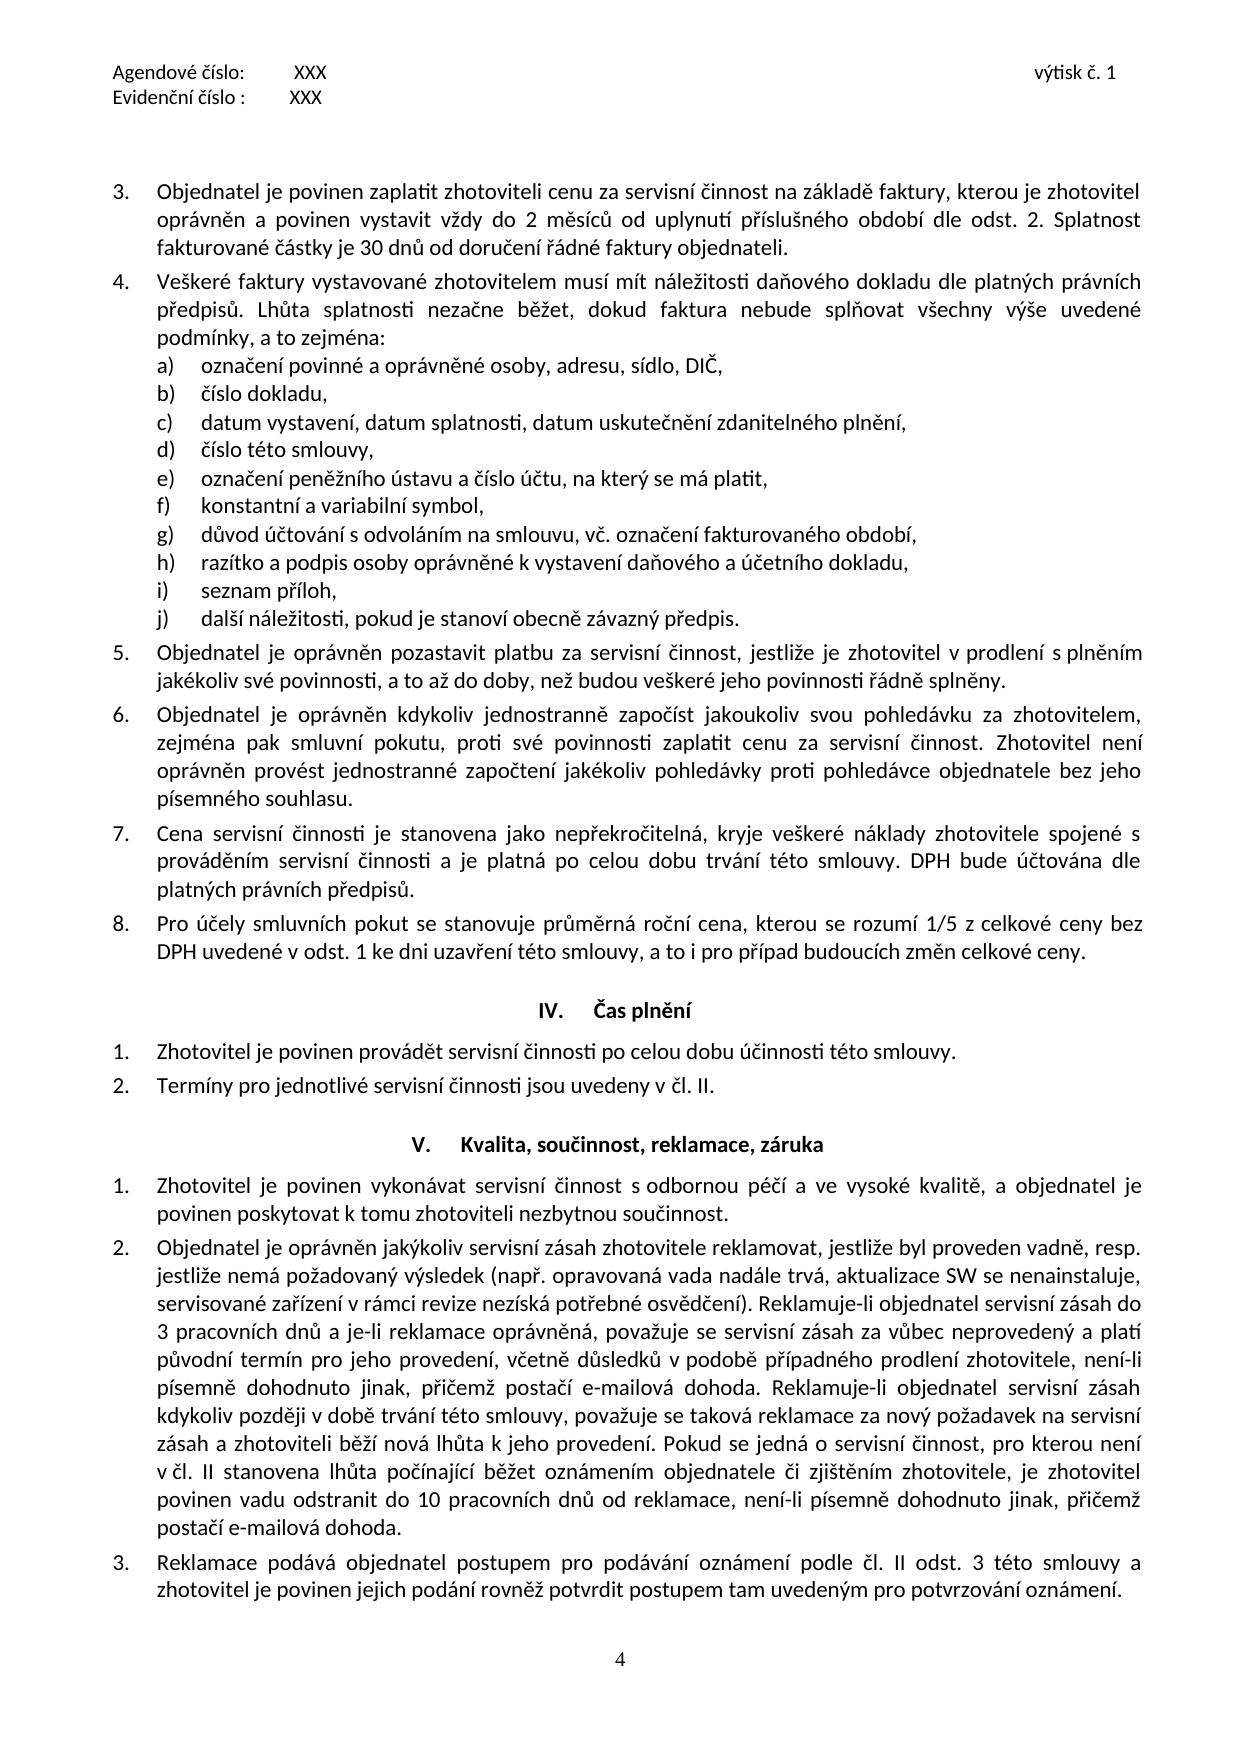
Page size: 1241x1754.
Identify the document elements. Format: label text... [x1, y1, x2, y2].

text Objednatel je povinen zaplatit zhotoviteli cenu za servisní činnost na základě faktury, kterou je zhotovitel oprávněn a povinen vystavit vždy do 2 měsíců od uplynutí příslušného období dle odst. 2. Splatnost fakturované částky je 30 dnů od doručení řádné faktury objednateli. [112, 177, 1143, 261]
text důvod účtování s odvoláním na smlouvu, vč. označení fakturovaného období, [157, 520, 1143, 548]
list Termíny pro jednotlivé servisní činnosti jsou uvedeny v čl. II. [112, 1071, 1143, 1099]
text Pro účely smluvních pokut se stanovuje průměrná roční cena, kterou se rozumí 1/5 z celkové ceny bez DPH uvedené v odst. 1 ke dni uzavření této smlouvy, a to i pro případ budoucích změn celkové ceny. [112, 909, 1143, 965]
text datum vystavení, datum splatnosti, datum uskutečnění zdanitelného plnění, [157, 408, 1143, 436]
text Objednatel je oprávněn pozastavit platbu za servisní činnost, jestliže je zhotovitel v prodlení s plněním jakékoliv své povinnosti, a to až do doby, než budou veškeré jeho povinnosti řádně splněny. [112, 638, 1143, 694]
text razítko a podpis osoby oprávněné k vystavení daňového a účetního dokladu, [157, 548, 1143, 576]
text Objednatel je oprávněn kdykoliv jednostranně započíst jakoukoliv svou pohledávku za zhotovitelem, zejména pak smluvní pokutu, proti své povinnosti zaplatit cenu za servisní činnost. Zhotovitel není oprávněn provést jednostranné započtení jakékoliv pohledávky proti pohledávce objednatele bez jeho písemného souhlasu. [112, 700, 1143, 812]
list Zhotovitel je povinen provádět servisní činnosti po celou dobu účinnosti této smlouvy. [112, 1037, 1143, 1065]
text další náležitosti, pokud je stanoví obecně závazný předpis. [157, 604, 1143, 632]
text Cena servisní činnosti je stanovena jako nepřekročitelná, kryje veškeré náklady zhotovitele spojené s prováděním servisní činnosti a je platná po celou dobu trvání této smlouvy. DPH bude účtována dle platných právních předpisů. [112, 819, 1143, 903]
subtitle Čas plnění [112, 996, 1143, 1024]
list Reklamace podává objednatel postupem pro podávání oznámení podle čl. II odst. 3 této smlouvy a zhotovitel je povinen jejich podání rovněž potvrdit postupem tam uvedeným pro potvrzování oznámení. [112, 1548, 1143, 1604]
text seznam příloh, [157, 576, 1143, 604]
text označení peněžního ústavu a číslo účtu, na který se má platit, [157, 464, 1143, 492]
text číslo dokladu, [157, 379, 1143, 408]
list Objednatel je oprávněn jakýkoliv servisní zásah zhotovitele reklamovat, jestliže byl proveden vadně, resp. jestliže nemá požadovaný výsledek (např. opravovaná vada nadále trvá, aktualizace SW se nenainstaluje, servisované zařízení v rámci revize nezíská potřebné osvědčení). Reklamuje-li objednatel servisní zásah do 3 pracovních dnů a je-li reklamace oprávněná, považuje se servisní zásah za vůbec neprovedený a platí původní termín pro jeho provedení, včetně důsledků v podobě případného prodlení zhotovitele, není-li písemně dohodnuto jinak, přičemž postačí e-mailová dohoda. Reklamuje-li objednatel servisní zásah kdykoliv později v době trvání této smlouvy, považuje se taková reklamace za nový požadavek na servisní zásah a zhotoviteli běží nová lhůta k jeho provedení. Pokud se jedná o servisní činnost, pro kterou není v čl. II stanovena lhůta počínající běžet oznámením objednatele či zjištěním zhotovitele, je zhotovitel povinen vadu odstranit do 10 pracovních dnů od reklamace, není-li písemně dohodnuto jinak, přičemž postačí e-mailová dohoda. [112, 1233, 1143, 1541]
text označení povinné a oprávněné osoby, adresu, sídlo, DIČ, [157, 352, 1143, 379]
list Zhotovitel je povinen vykonávat servisní činnost s odbornou péčí a ve vysoké kvalitě, a objednatel je povinen poskytovat k tomu zhotoviteli nezbytnou součinnost. [112, 1171, 1143, 1227]
subtitle Kvalita, součinnost, reklamace, záruka [112, 1130, 1143, 1158]
text číslo této smlouvy, [157, 436, 1143, 464]
text konstantní a variabilní symbol, [157, 492, 1143, 520]
text Veškeré faktury vystavované zhotovitelem musí mít náležitosti daňového dokladu dle platných právních předpisů. Lhůta splatnosti nezačne běžet, dokud faktura nebude splňovat všechny výše uvedené podmínky, a to zejména: [112, 267, 1143, 352]
